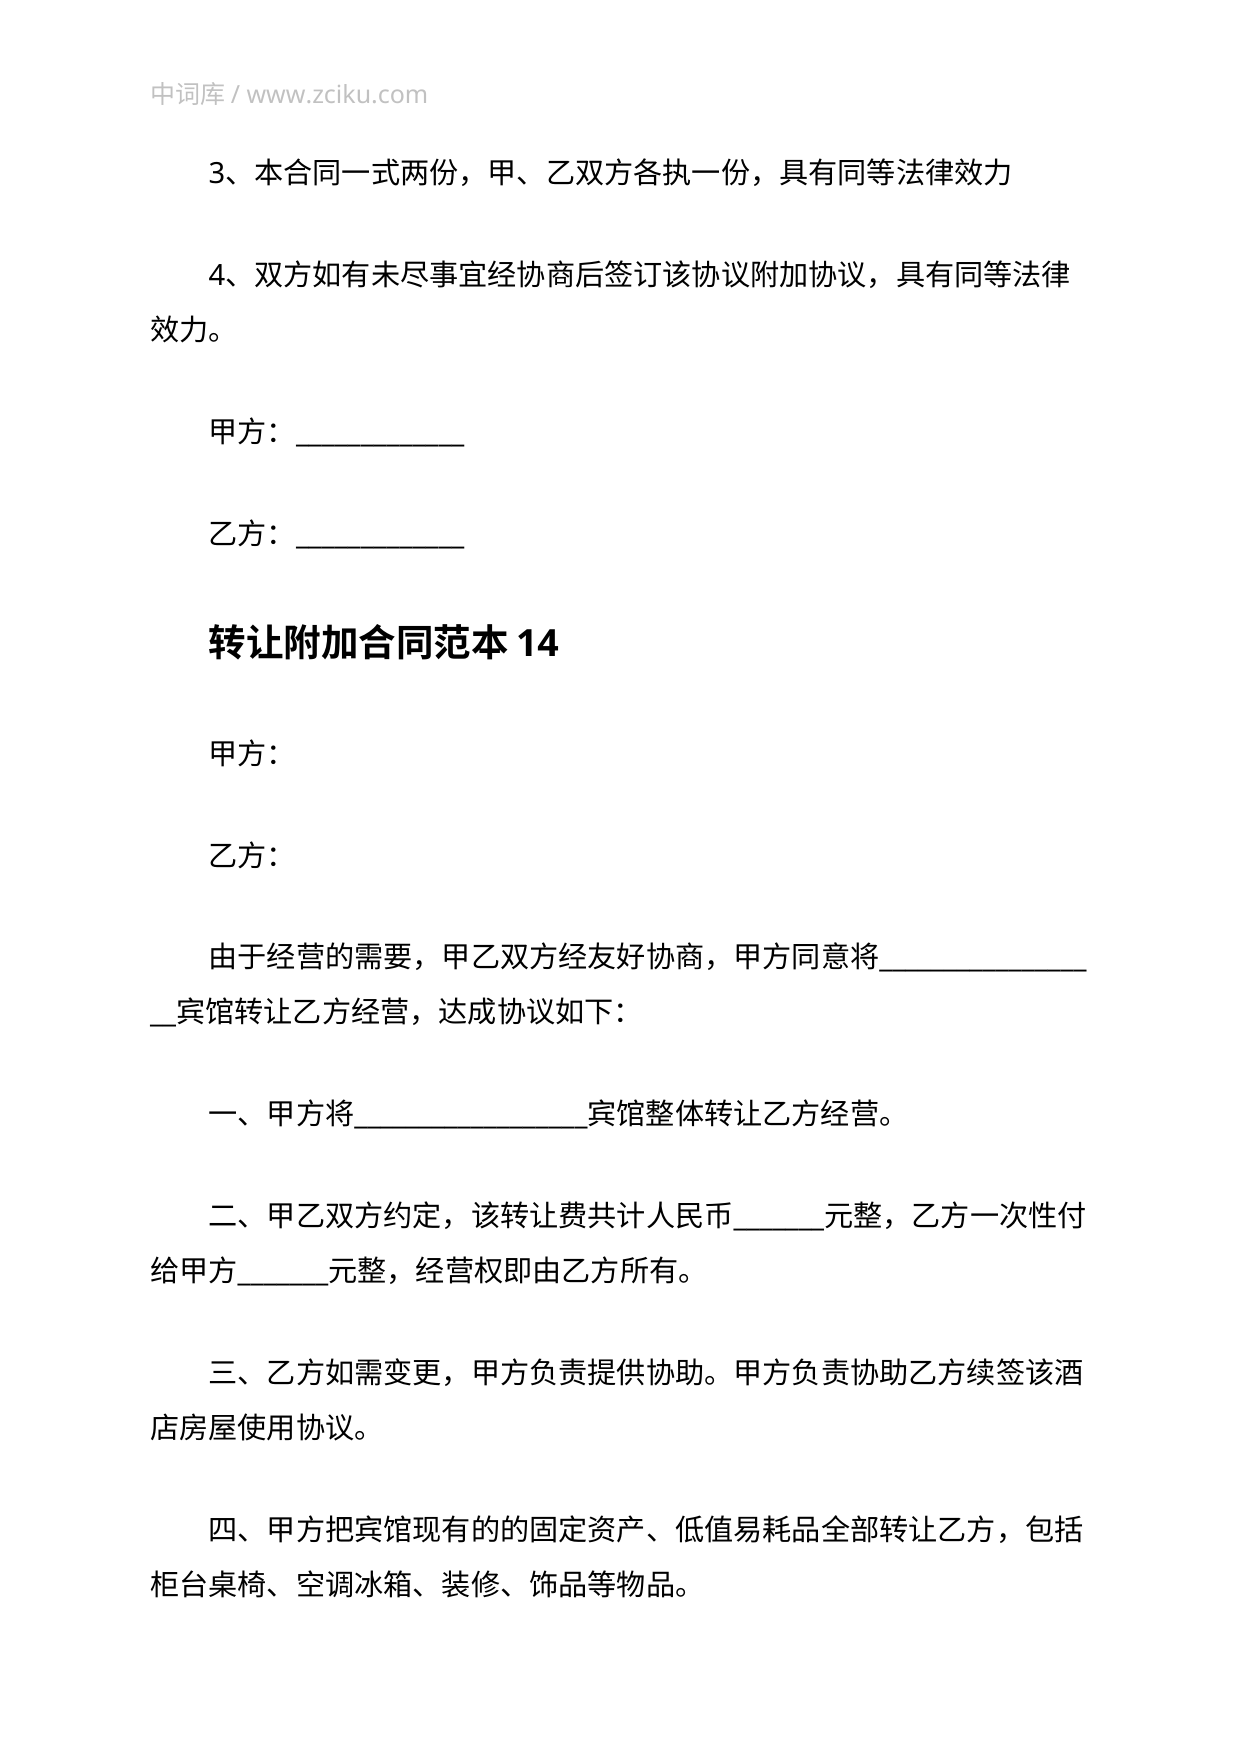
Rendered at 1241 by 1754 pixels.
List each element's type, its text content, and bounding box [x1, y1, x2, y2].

text 甲方： [150, 730, 1090, 773]
text 甲方：_____________ [150, 409, 1090, 451]
text 3、本合同一式两份，甲、乙双方各执一份，具有同等法律效力 [150, 150, 1090, 192]
text 一、甲方将__________________宾馆整体转让乙方经营。 [150, 1091, 1090, 1133]
text 转让附加合同范本14 [150, 613, 1090, 667]
text 4、双方如有未尽事宜经协商后签订该协议附加协议，具有同等法律效力。 [150, 252, 1090, 349]
text 四、甲方把宾馆现有的的固定资产、低值易耗品全部转让乙方，包括柜台桌椅、空调冰箱、装修、饰品等物品。 [150, 1506, 1090, 1604]
text 乙方：_____________ [150, 511, 1090, 553]
text 由于经营的需要，甲乙双方经友好协商，甲方同意将__________________宾馆转让乙方经营，达成协议如下： [150, 934, 1090, 1031]
text 三、乙方如需变更，甲方负责提供协助。甲方负责协助乙方续签该酒店房屋使用协议。 [150, 1350, 1090, 1447]
text 二、甲乙双方约定，该转让费共计人民币_______元整，乙方一次性付给甲方_______元整，经营权即由乙方所有。 [150, 1193, 1090, 1290]
text 乙方： [150, 832, 1090, 874]
